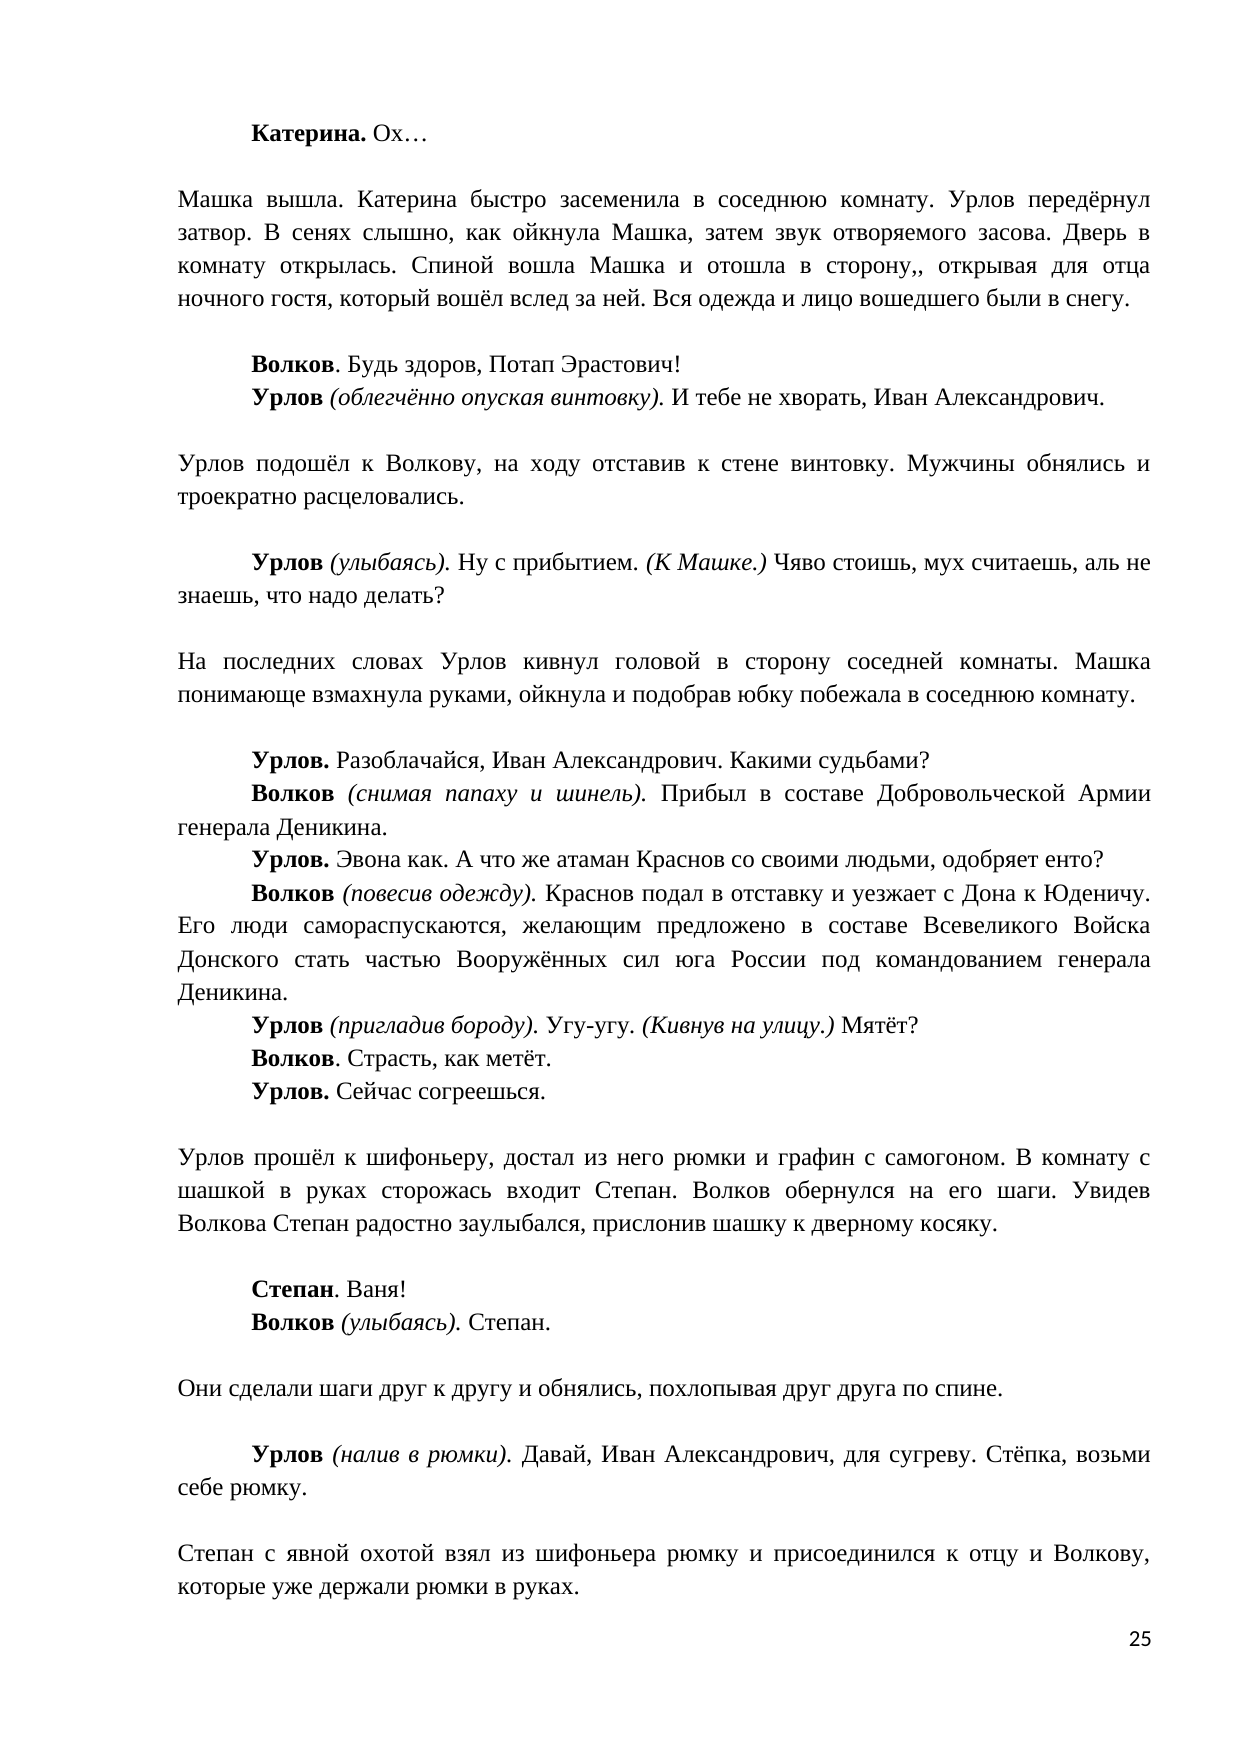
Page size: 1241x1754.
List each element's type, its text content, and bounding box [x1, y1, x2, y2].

text Урлов (улыбаясь). Ну с прибытием. (К Машке.) Чяво стоишь, мух считаешь, аль не знаешь, что надо делать? [177, 547, 1152, 609]
text Волков. Страсть, как метёт. [177, 1043, 1152, 1071]
text Урлов (облегчённо опуская винтовку). И тебе не хворать, Иван Александрович. [177, 382, 1152, 411]
text Урлов подошёл к Волкову, на ходу отставив к стене винтовку. Мужчины обнялись и троекратно расцеловались. [177, 448, 1152, 510]
text Машка вышла. Катерина быстро засеменила в соседнюю комнату. Урлов передёрнул затвор. В сенях слышно, как ойкнула Машка, затем звук отворяемого засова. Дверь в комнату открылась. Спиной вошла Машка и отошла в сторону,, открывая для отца ночного гостя, который вошёл вслед за ней. Вся одежда и лицо вошедшего были в снегу. [177, 184, 1152, 312]
text Волков. Будь здоров, Потап Эрастович! [177, 349, 1152, 378]
text На последних словах Урлов кивнул головой в сторону соседней комнаты. Машка понимающе взмахнула руками, ойкнула и подобрав юбку побежала в соседнюю комнату. [177, 646, 1152, 708]
text Урлов. Разоблачайся, Иван Александрович. Какими судьбами? [177, 746, 1152, 774]
text Урлов (пригладив бороду). Угу-угу. (Кивнув на улицу.) Мятёт? [177, 1010, 1152, 1038]
text Волков (улыбаясь). Степан. [177, 1307, 1152, 1336]
text Волков (снимая папаху и шинель). Прибыл в составе Добровольческой Армии генерала Деникина. [177, 778, 1152, 840]
text Урлов прошёл к шифоньеру, достал из него рюмки и графин с самогоном. В комнату с шашкой в руках сторожась входит Степан. Волков обернулся на его шаги. Увидев Волкова Степан радостно заулыбался, прислонив шашку к дверному косяку. [177, 1142, 1152, 1237]
text Урлов. Сейчас согреешься. [177, 1076, 1152, 1104]
text Они сделали шаги друг к другу и обнялись, похлопывая друг друга по спине. [177, 1373, 1152, 1402]
text Степан с явной охотой взял из шифоньера рюмку и присоединился к отцу и Волкову, которые уже держали рюмки в руках. [177, 1538, 1152, 1600]
text Катерина. Ох… [177, 118, 1152, 147]
text Урлов. Эвона как. А что же атаман Краснов со своими людьми, одобряет енто? [177, 844, 1152, 873]
text Волков (повесив одежду). Краснов подал в отставку и уезжает с Дона к Юденичу. Его люди самораспускаются, желающим предложено в составе Всевеликого Войска Донского стать частью Вооружённых сил юга России под командованием генерала Деникина. [177, 878, 1152, 1005]
text Степан. Ваня! [177, 1274, 1152, 1303]
text Урлов (налив в рюмки). Давай, Иван Александрович, для сугреву. Стёпка, возьми себе рюмку. [177, 1439, 1152, 1501]
